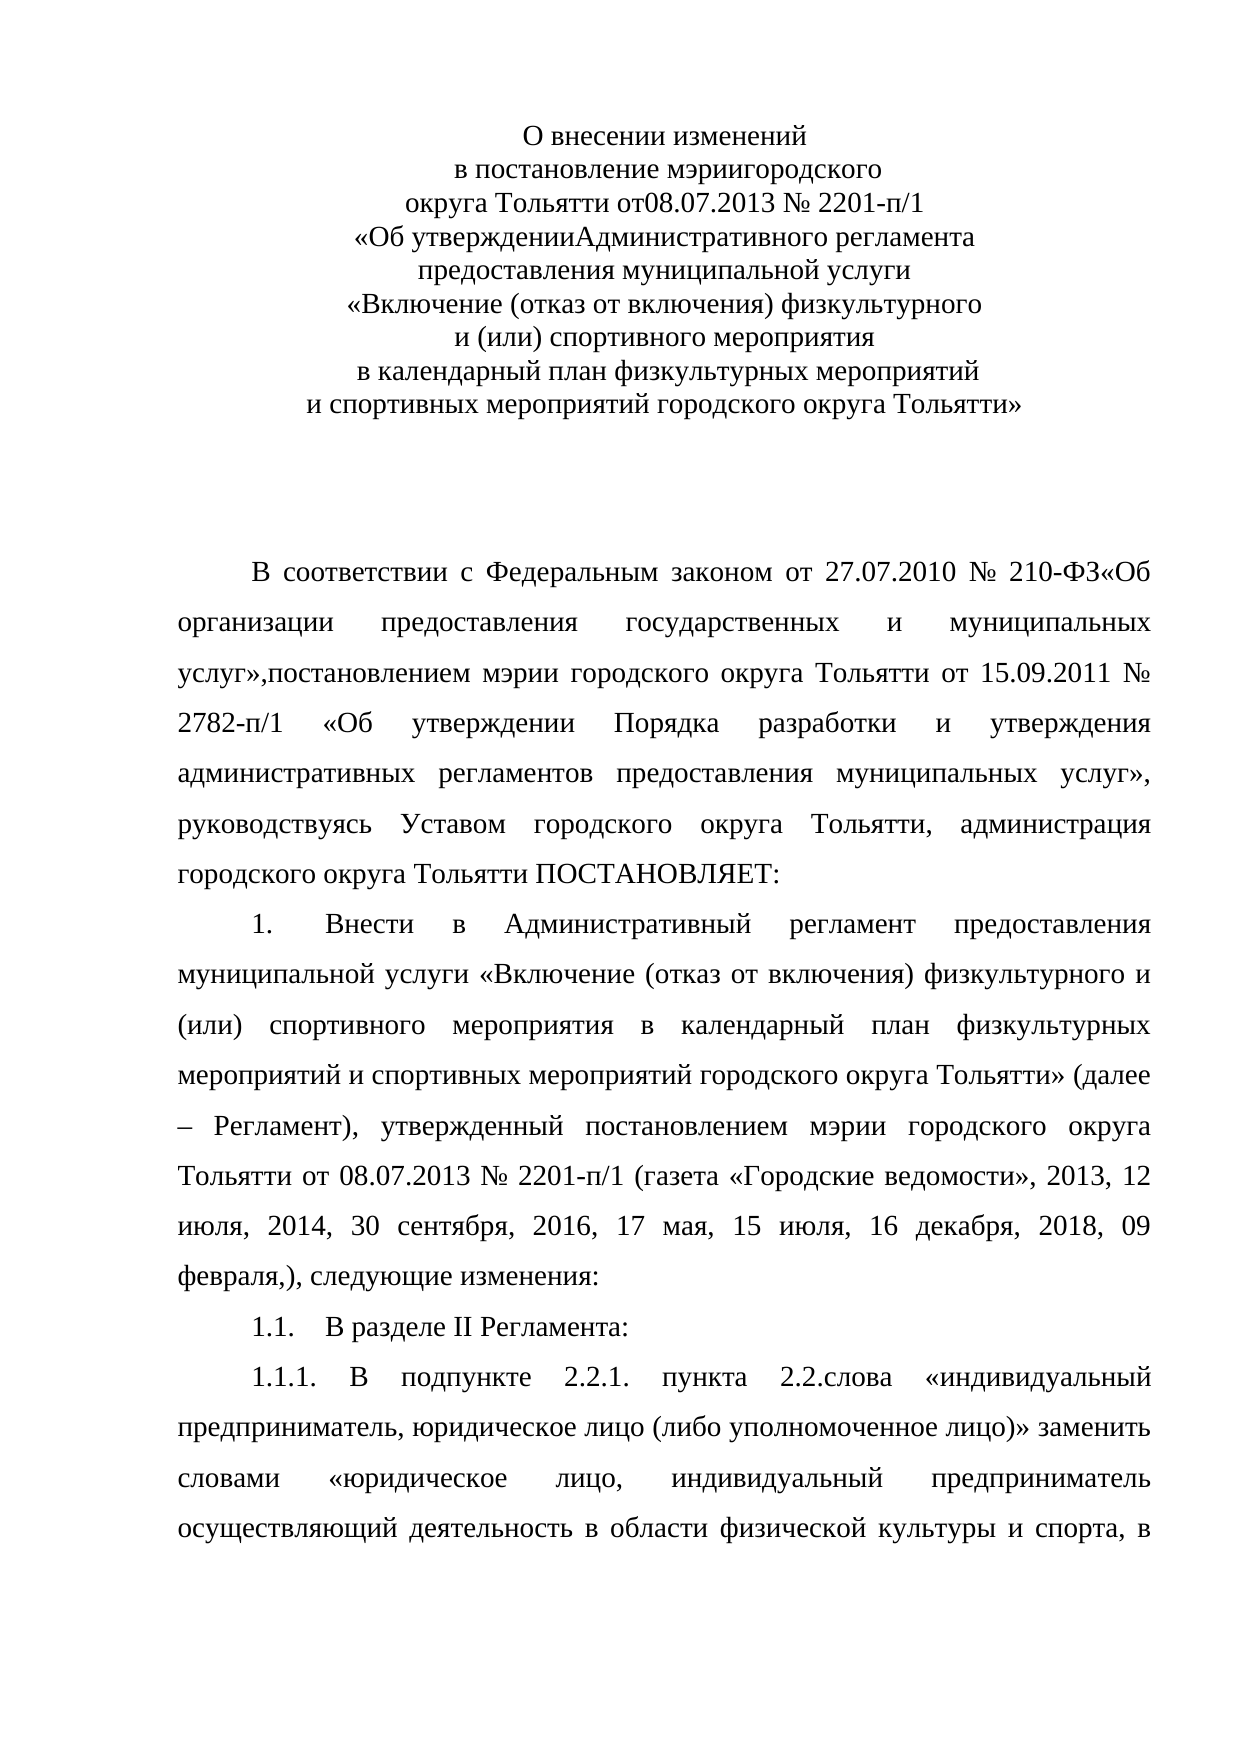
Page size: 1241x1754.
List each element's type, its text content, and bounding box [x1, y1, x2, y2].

text в постановление мэриигородского [177, 152, 1152, 185]
list Внести в Административный регламент предоставления муниципальной услуги «Включение (отказ от включения) физкультурного и (или) спортивного мероприятия в календарный план физкультурных мероприятий и спортивных мероприятий городского округа Тольятти» (далее – Регламент), утвержденный постановлением мэрии городского округа Тольятти от 08.07.2013 № 2201-п/1 (газета «Городские ведомости», 2013, 12 июля, 2014, 30 сентября, 2016, 17 мая, 15 июля, 16 декабря, 2018, 09 февраля,), следующие изменения: [177, 906, 1152, 1292]
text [177, 1359, 1152, 1544]
text в календарный план физкультурных мероприятий [177, 353, 1152, 386]
subtitle В соответствии с Федеральным законом от 27.07.2010 № 210-ФЗ«Об организации предоставления государственных и муниципальных услуг»,постановлением мэрии городского округа Тольятти от 15.09.2011 № 2782-п/1 «Об утверждении Порядка разработки и утверждения административных регламентов предоставления муниципальных услуг», руководствуясь Уставом городского округа Тольятти, администрация городского округа Тольятти ПОСТАНОВЛЯЕТ: [177, 554, 1152, 889]
text О внесении изменений [177, 118, 1152, 152]
text предоставления муниципальной услуги [177, 252, 1152, 286]
text «Об утвержденииАдминистративного регламента [177, 219, 1152, 252]
list В разделе II Регламента: [177, 1309, 1152, 1342]
text «Включение (отказ от включения) физкультурного [177, 286, 1152, 319]
text округа Тольятти от08.07.2013 № 2201-п/1 [177, 185, 1152, 219]
text и спортивных мероприятий городского округа Тольятти» [177, 386, 1152, 420]
text и (или) спортивного мероприятия [177, 319, 1152, 353]
